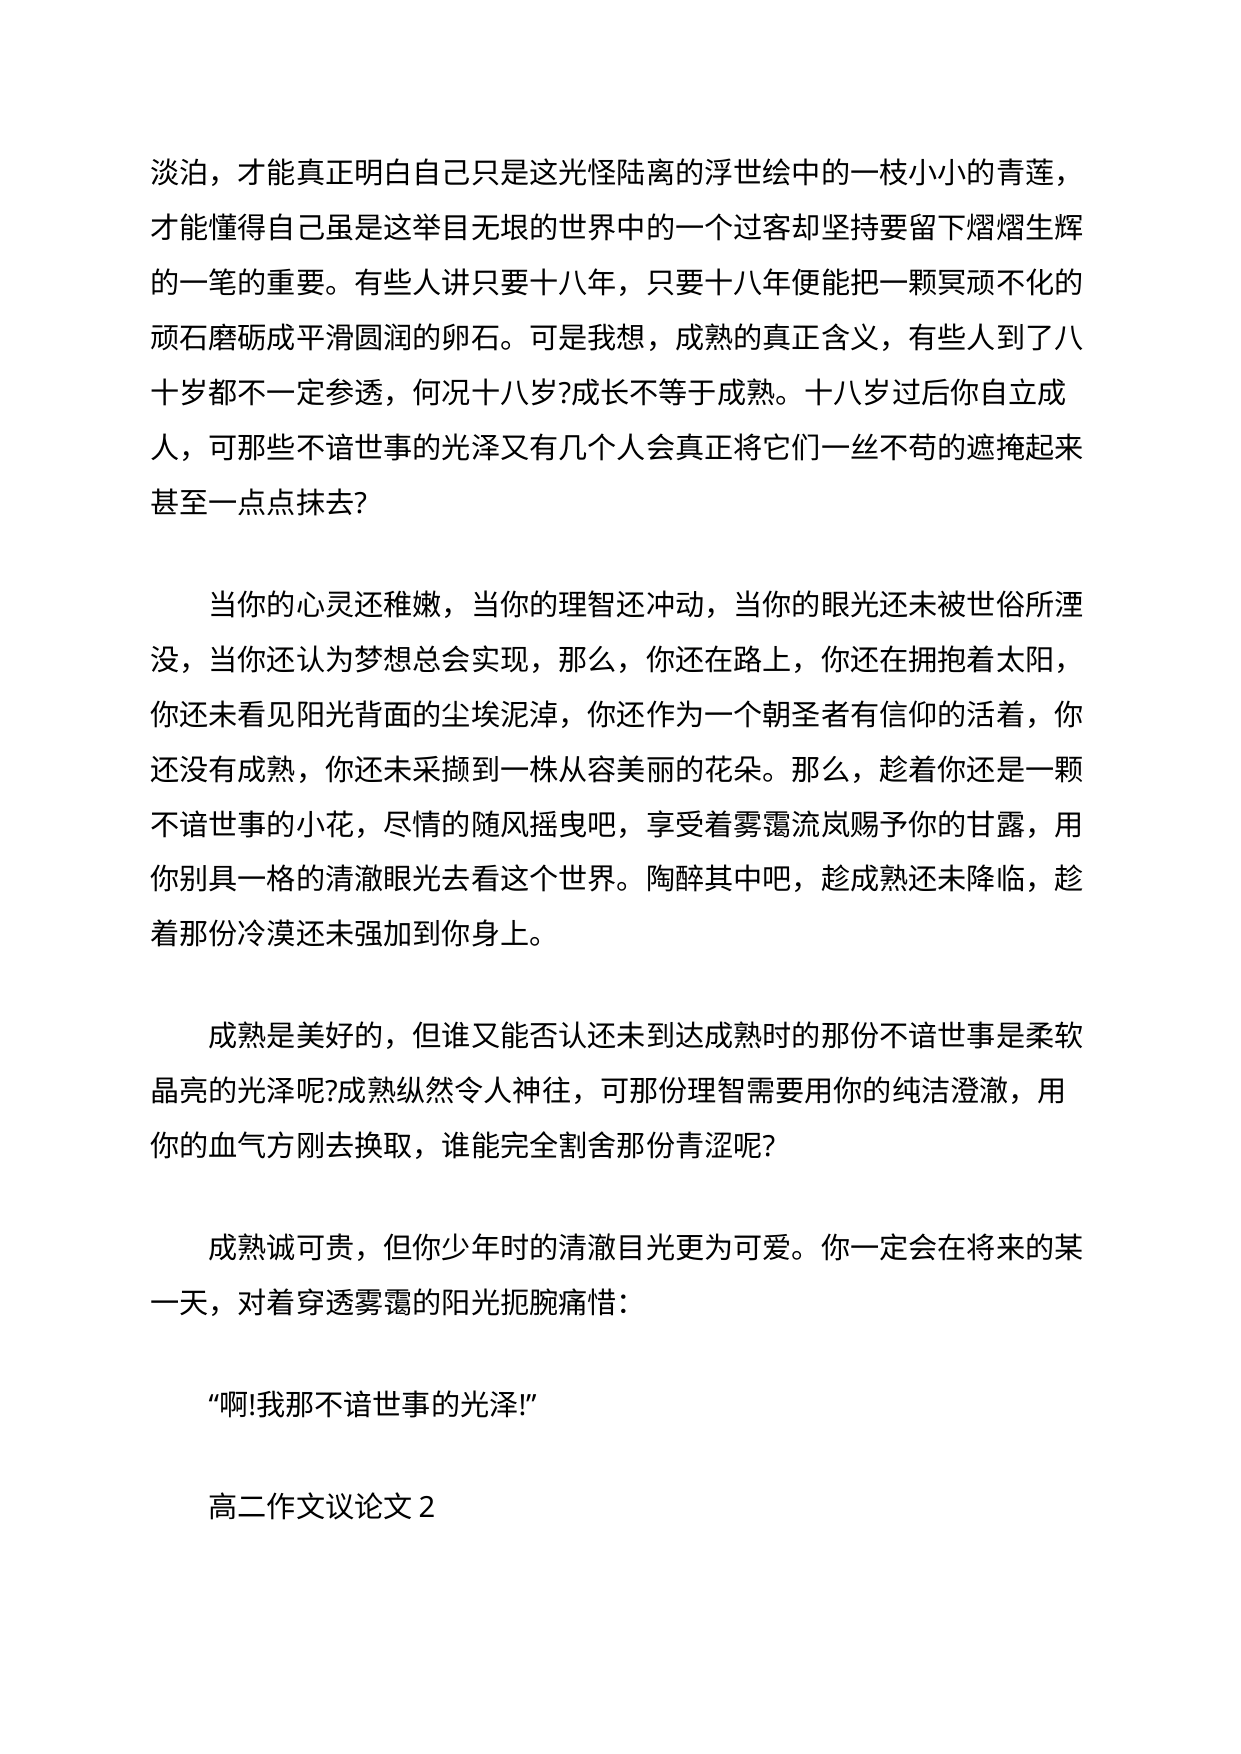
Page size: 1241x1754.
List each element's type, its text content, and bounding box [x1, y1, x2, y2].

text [150, 150, 1090, 522]
text 成熟诚可贵，但你少年时的清澈目光更为可爱。你一定会在将来的某一天，对着穿透雾霭的阳光扼腕痛惜： [150, 1224, 1090, 1322]
text 高二作文议论文2 [150, 1483, 1090, 1526]
text 成熟是美好的，但谁又能否认还未到达成熟时的那份不谙世事是柔软晶亮的光泽呢?成熟纵然令人神往，可那份理智需要用你的纯洁澄澈，用你的血气方刚去换取，谁能完全割舍那份青涩呢? [150, 1013, 1090, 1165]
text 当你的心灵还稚嫩，当你的理智还冲动，当你的眼光还未被世俗所湮没，当你还认为梦想总会实现，那么，你还在路上，你还在拥抱着太阳，你还未看见阳光背面的尘埃泥淖，你还作为一个朝圣者有信仰的活着，你还没有成熟，你还未采撷到一株从容美丽的花朵。那么，趁着你还是一颗不谙世事的小花，尽情的随风摇曳吧，享受着雾霭流岚赐予你的甘露，用你别具一格的清澈眼光去看这个世界。陶醉其中吧，趁成熟还未降临，趁着那份冷漠还未强加到你身上。 [150, 581, 1090, 953]
text “啊!我那不谙世事的光泽!” [150, 1381, 1090, 1423]
